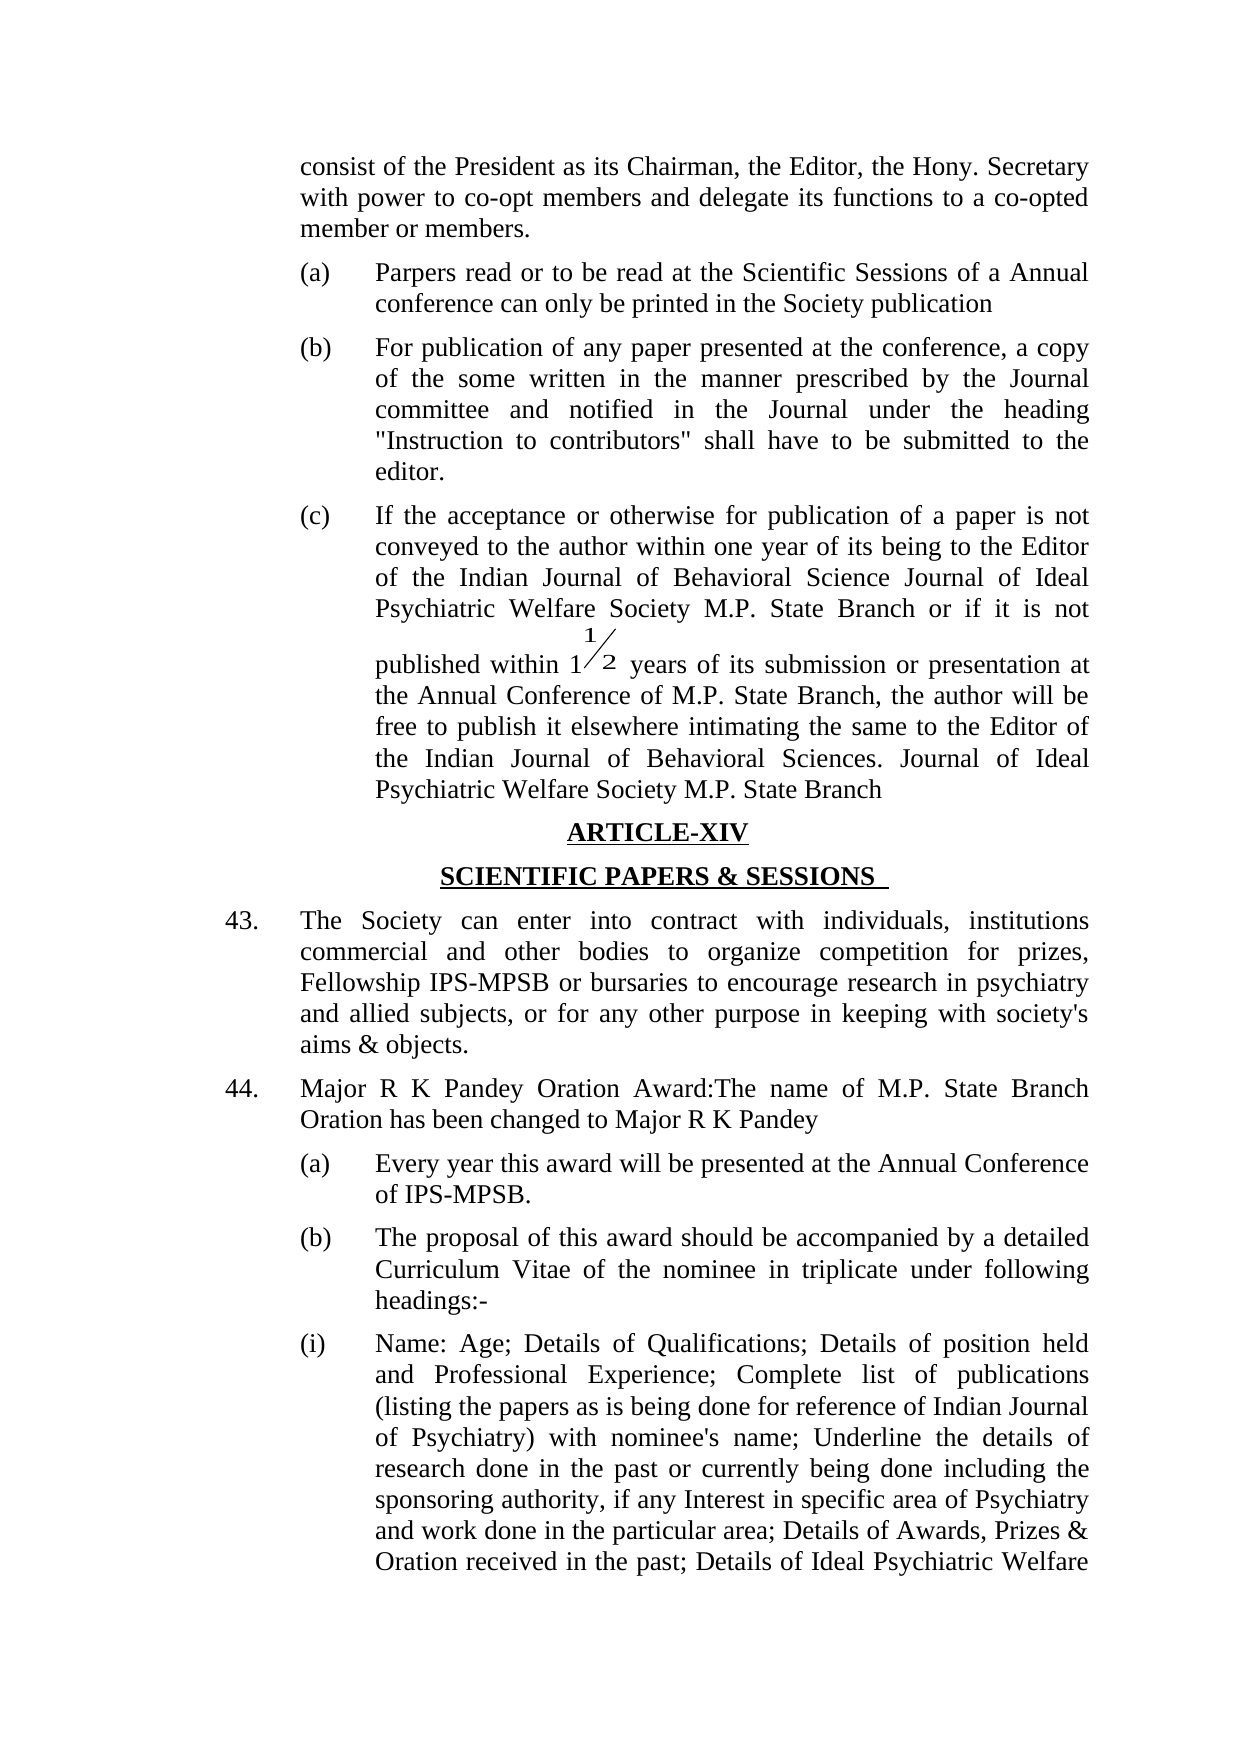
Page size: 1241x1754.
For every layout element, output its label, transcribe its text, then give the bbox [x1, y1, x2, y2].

text (b) For publication of any paper presented at the conference, a copy of the some written in the manner prescribed by the Journal committee and notified in the Journal under the heading "Instruction to contributors" shall have to be submitted to the editor. [225, 331, 1090, 486]
text (b) The proposal of this award should be accompanied by a detailed Curriculum Vitae of the nominee in triplicate under following headings:- [225, 1222, 1090, 1315]
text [225, 150, 1090, 243]
text 44. Major R K Pandey Oration Award:The name of M.P. State Branch Oration has been changed to Major R K Pandey [225, 1072, 1090, 1134]
text ARTICLE-XIV [225, 816, 1090, 848]
text (a) Every year this award will be presented at the Annual Conference of IPS-MPSB. [225, 1147, 1090, 1209]
text (a) Parpers read or to be read at the Scientific Sessions of a Annual conference can only be printed in the Society publication [225, 256, 1090, 318]
text (c) If the acceptance or otherwise for publication of a paper is not conveyed to the author within one year of its being to the Editor of the Indian Journal of Behavioral Science Journal of Ideal Psychiatric Welfare Society M.P. State Branch or if it is not published within 1 years of its submission or presentation at the Annual Conference of M.P. State Branch, the author will be free to publish it elsewhere intimating the same to the Editor of the Indian Journal of Behavioral Sciences. Journal of Ideal Psychiatric Welfare Society M.P. State Branch [225, 499, 1090, 804]
text SCIENTIFIC PAPERS & SESSIONS [225, 860, 1090, 891]
text 43. The Society can enter into contract with individuals, institutions commercial and other bodies to organize competition for prizes, Fellowship IPS-MPSB or bursaries to encourage research in psychiatry and allied subjects, or for any other purpose in keeping with society's aims & objects. [225, 904, 1090, 1059]
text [225, 1327, 1090, 1577]
